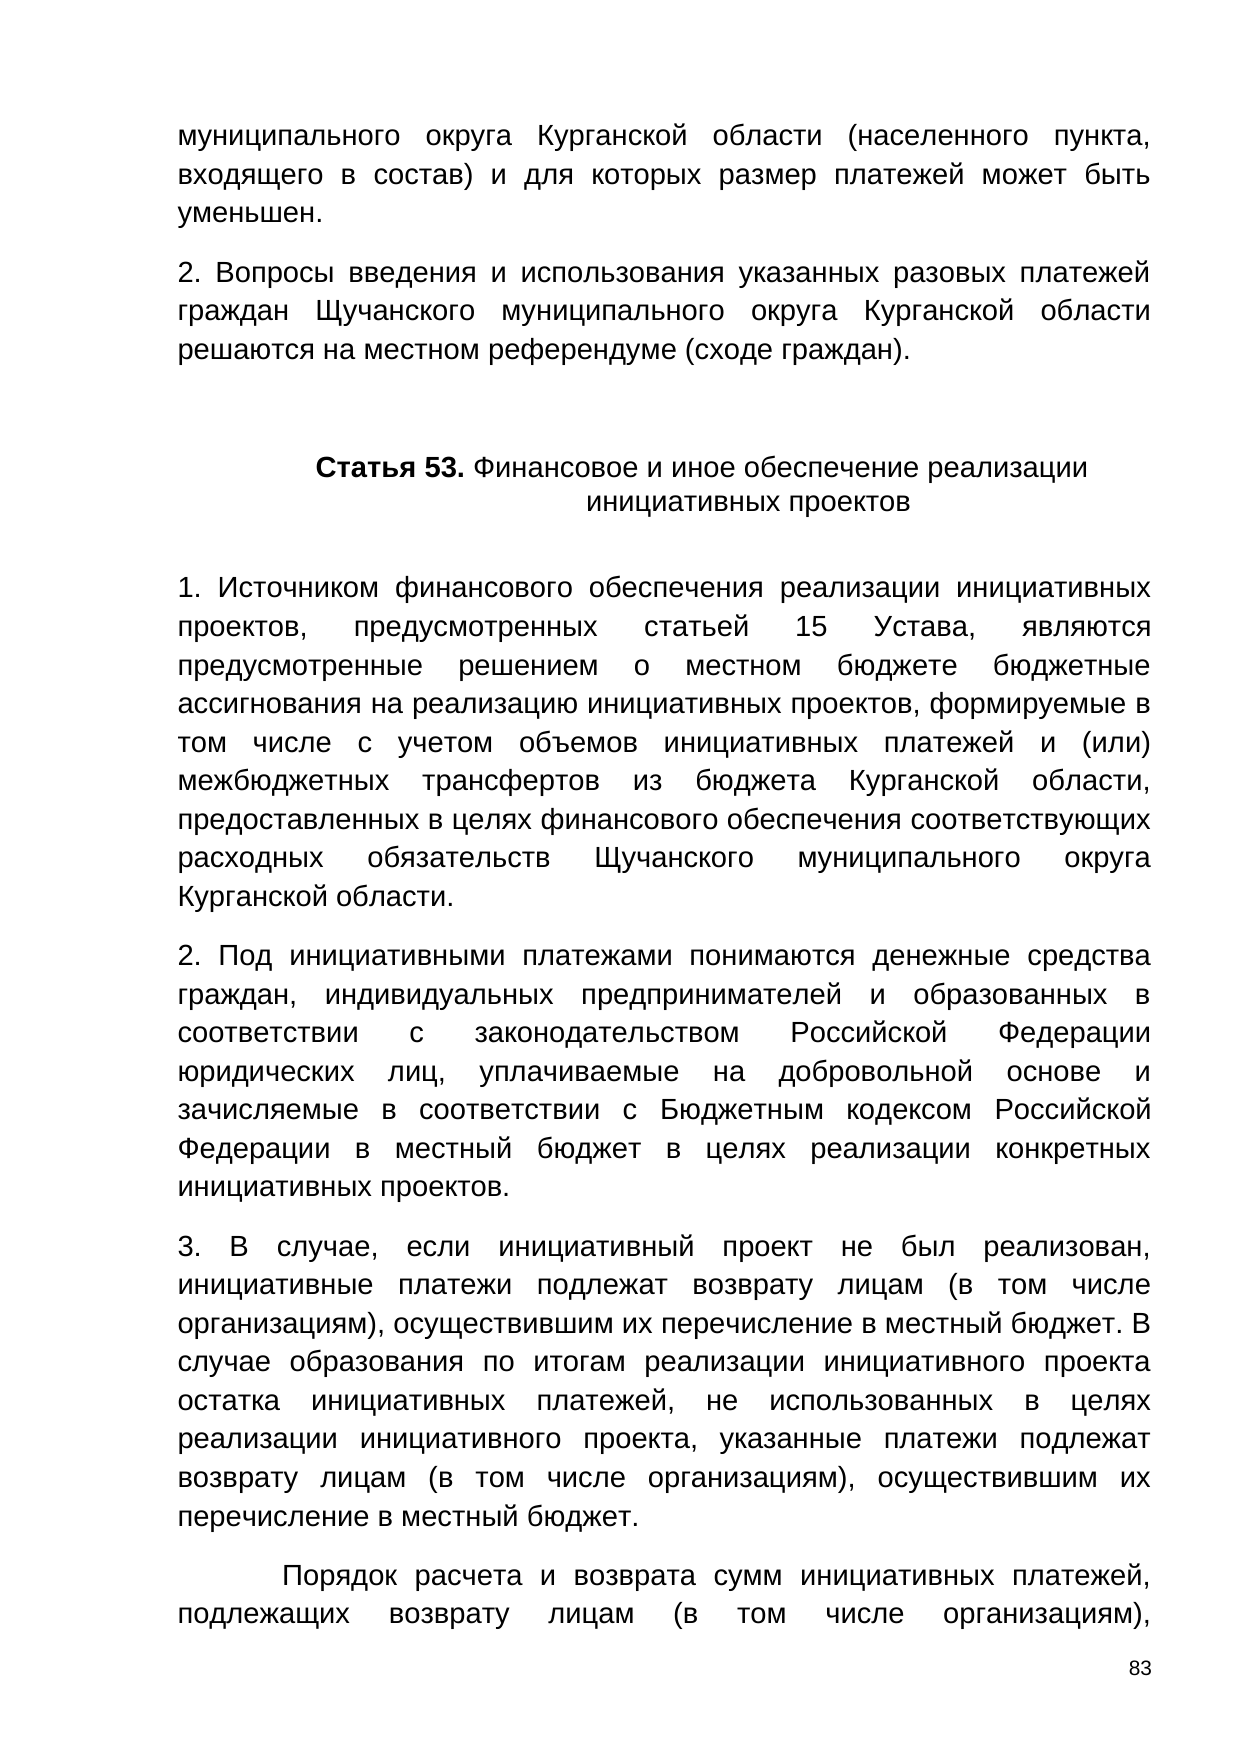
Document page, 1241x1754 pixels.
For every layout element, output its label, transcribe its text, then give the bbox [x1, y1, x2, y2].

text 1. Источником финансового обеспечения реализации инициативных проектов, предусмотренных статьей 15 Устава, являются предусмотренные решением о местном бюджете бюджетные ассигнования на реализацию инициативных проектов, формируемые в том числе с учетом объемов инициативных платежей и (или) межбюджетных трансфертов из бюджета Курганской области, предоставленных в целях финансового обеспечения соответствующих расходных обязательств Щучанского муниципального округа Курганской области. [177, 571, 1152, 912]
text 3. В случае, если инициативный проект не был реализован, инициативные платежи подлежат возврату лицам (в том числе организациям), осуществившим их перечисление в местный бюджет. В случае образования по итогам реализации инициативного проекта остатка инициативных платежей, не использованных в целях реализации инициативного проекта, указанные платежи подлежат возврату лицам (в том числе организациям), осуществившим их перечисление в местный бюджет. [177, 1229, 1152, 1532]
text 2. Вопросы введения и использования указанных разовых платежей граждан Щучанского муниципального округа Курганской области решаются на местном референдуме (сходе граждан). [177, 254, 1152, 365]
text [177, 1558, 1152, 1630]
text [177, 118, 1152, 229]
text 2. Под инициативными платежами понимаются денежные средства граждан, индивидуальных предпринимателей и образованных в соответствии с законодательством Российской Федерации юридических лиц, уплачиваемые на добровольной основе и зачисляемые в соответствии с Бюджетным кодексом Российской Федерации в местный бюджет в целях реализации конкретных инициативных проектов. [177, 938, 1152, 1203]
text Статья 53. Финансовое и иное обеспечение реализации инициативных проектов [252, 450, 1152, 517]
